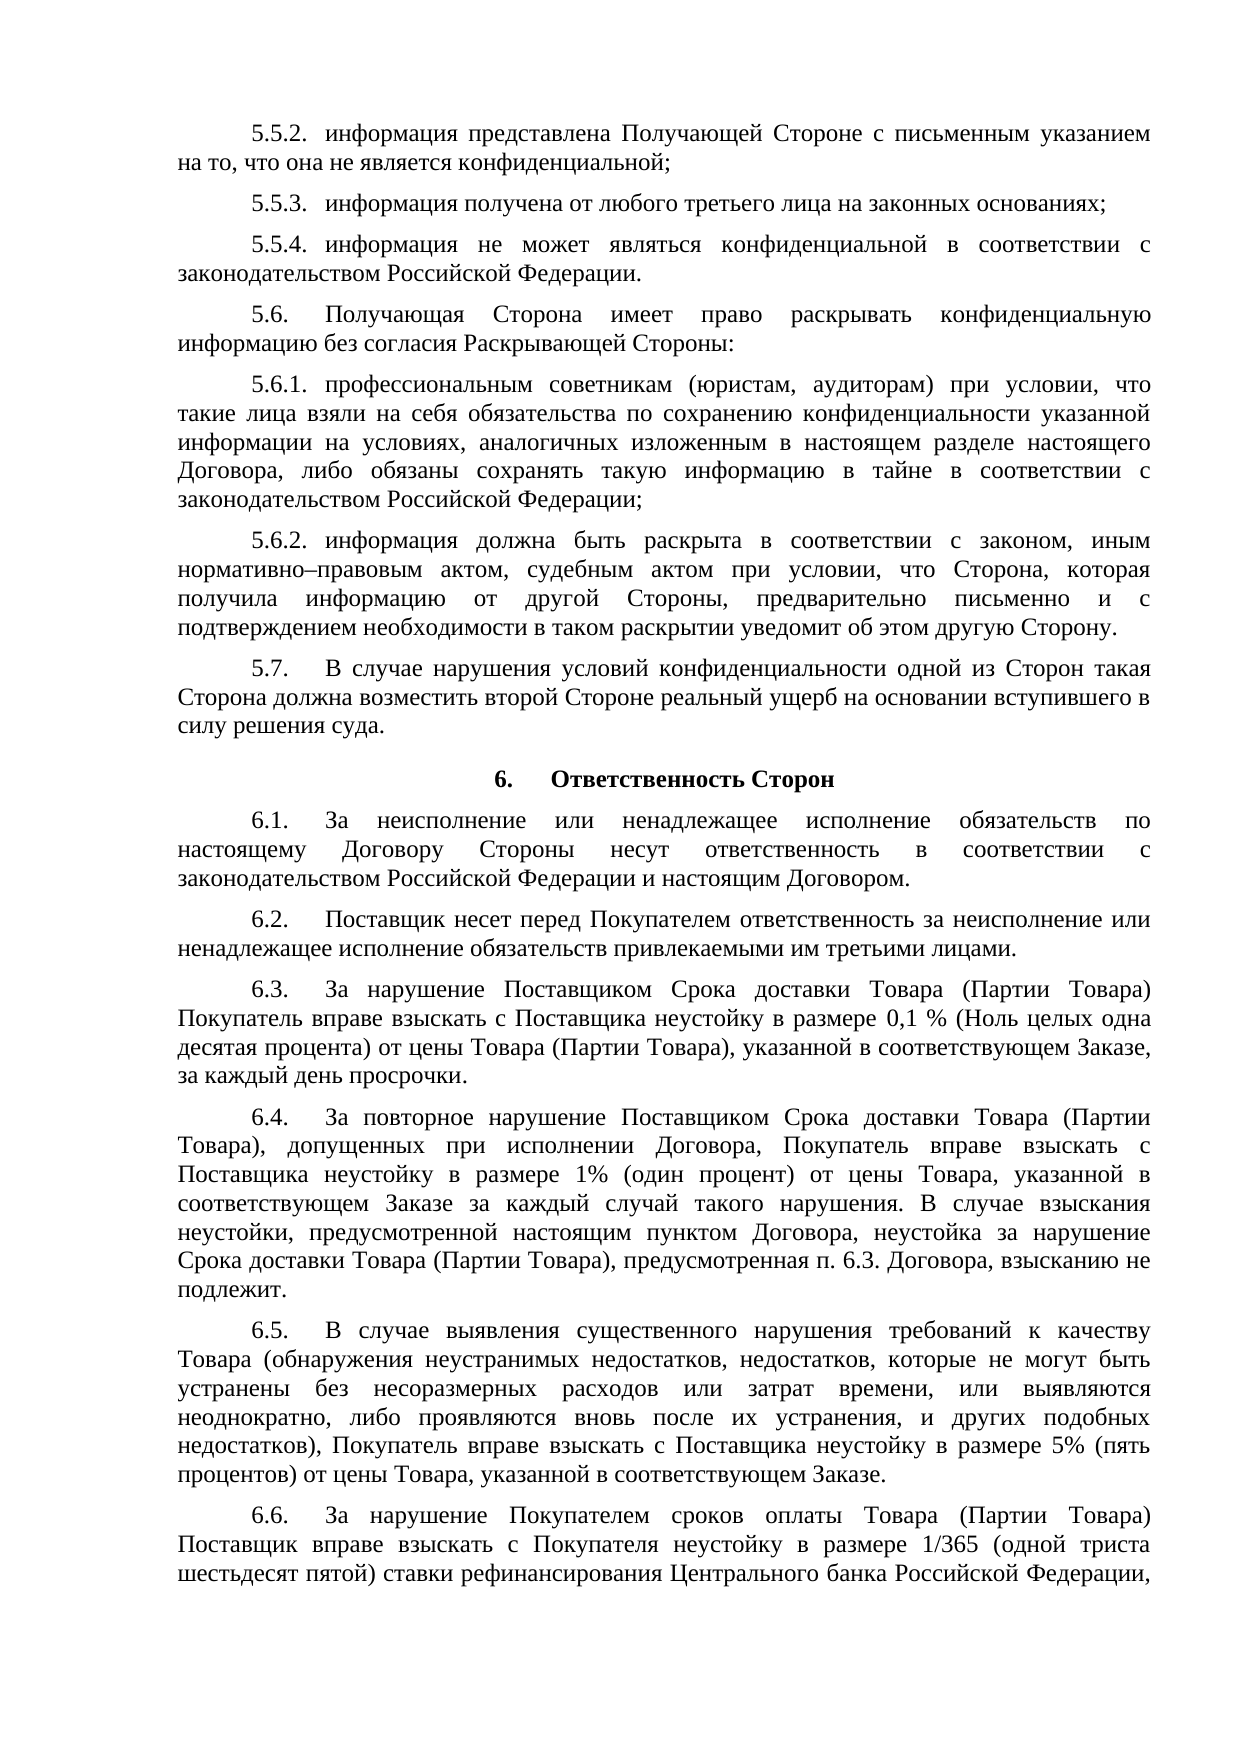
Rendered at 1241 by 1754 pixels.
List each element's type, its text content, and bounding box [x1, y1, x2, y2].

list информация представлена Получающей Стороне с письменным указанием на то, что она не является конфиденциальной; [177, 118, 1152, 176]
list информация не может являться конфиденциальной в соответствии с законодательством Российской Федерации. [177, 229, 1152, 287]
list В случае выявления существенного нарушения требований к качеству Товара (обнаружения неустранимых недостатков, недостатков, которые не могут быть устранены без несоразмерных расходов или затрат времени, или выявляются неоднократно, либо проявляются вновь после их устранения, и других подобных недостатков), Покупатель вправе взыскать с Поставщика неустойку в размере 5% (пять процентов) от цены Товара, указанной в соответствующем Заказе. [177, 1316, 1152, 1488]
list информация получена от любого третьего лица на законных основаниях; [177, 188, 1152, 217]
list информация должна быть раскрыта в соответствии с законом, иным нормативно–правовым актом, судебным актом при условии, что Сторона, которая получила информацию от другой Стороны, предварительно письменно и с подтверждением необходимости в таком раскрытии уведомит об этом другую Сторону. [177, 526, 1152, 641]
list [177, 1501, 1152, 1587]
list За повторное нарушение Поставщиком Срока доставки Товара (Партии Товара), допущенных при исполнении Договора, Покупатель вправе взыскать с Поставщика неустойку в размере 1% (один процент) от цены Товара, указанной в соответствующем Заказе за каждый случай такого нарушения. В случае взыскания неустойки, предусмотренной настоящим пунктом Договора, неустойка за нарушение Срока доставки Товара (Партии Товара), предусмотренная п. 6.3. Договора, взысканию не подлежит. [177, 1102, 1152, 1303]
list Ответственность Сторон [177, 764, 1152, 793]
list Поставщик несет перед Покупателем ответственность за неисполнение или ненадлежащее исполнение обязательств привлекаемыми им третьими лицами. [177, 904, 1152, 962]
list В случае нарушения условий конфиденциальности одной из Сторон такая Сторона должна возместить второй Стороне реальный ущерб на основании вступившего в силу решения суда. [177, 653, 1152, 739]
list Получающая Сторона имеет право раскрывать конфиденциальную информацию без согласия Раскрывающей Стороны: [177, 299, 1152, 357]
list За нарушение Поставщиком Срока доставки Товара (Партии Товара) Покупатель вправе взыскать с Поставщика неустойку в размере 0,1 % (Ноль целых одна десятая процента) от цены Товара (Партии Товара), указанной в соответствующем Заказе, за каждый день просрочки. [177, 974, 1152, 1089]
list профессиональным советникам (юристам, аудиторам) при условии, что такие лица взяли на себя обязательства по сохранению конфиденциальности указанной информации на условиях, аналогичных изложенным в настоящем разделе настоящего Договора, либо обязаны сохранять такую информацию в тайне в соответствии с законодательством Российской Федерации; [177, 369, 1152, 513]
list За неисполнение или ненадлежащее исполнение обязательств по настоящему Договору Стороны несут ответственность в соответствии с законодательством Российской Федерации и настоящим Договором. [177, 806, 1152, 892]
